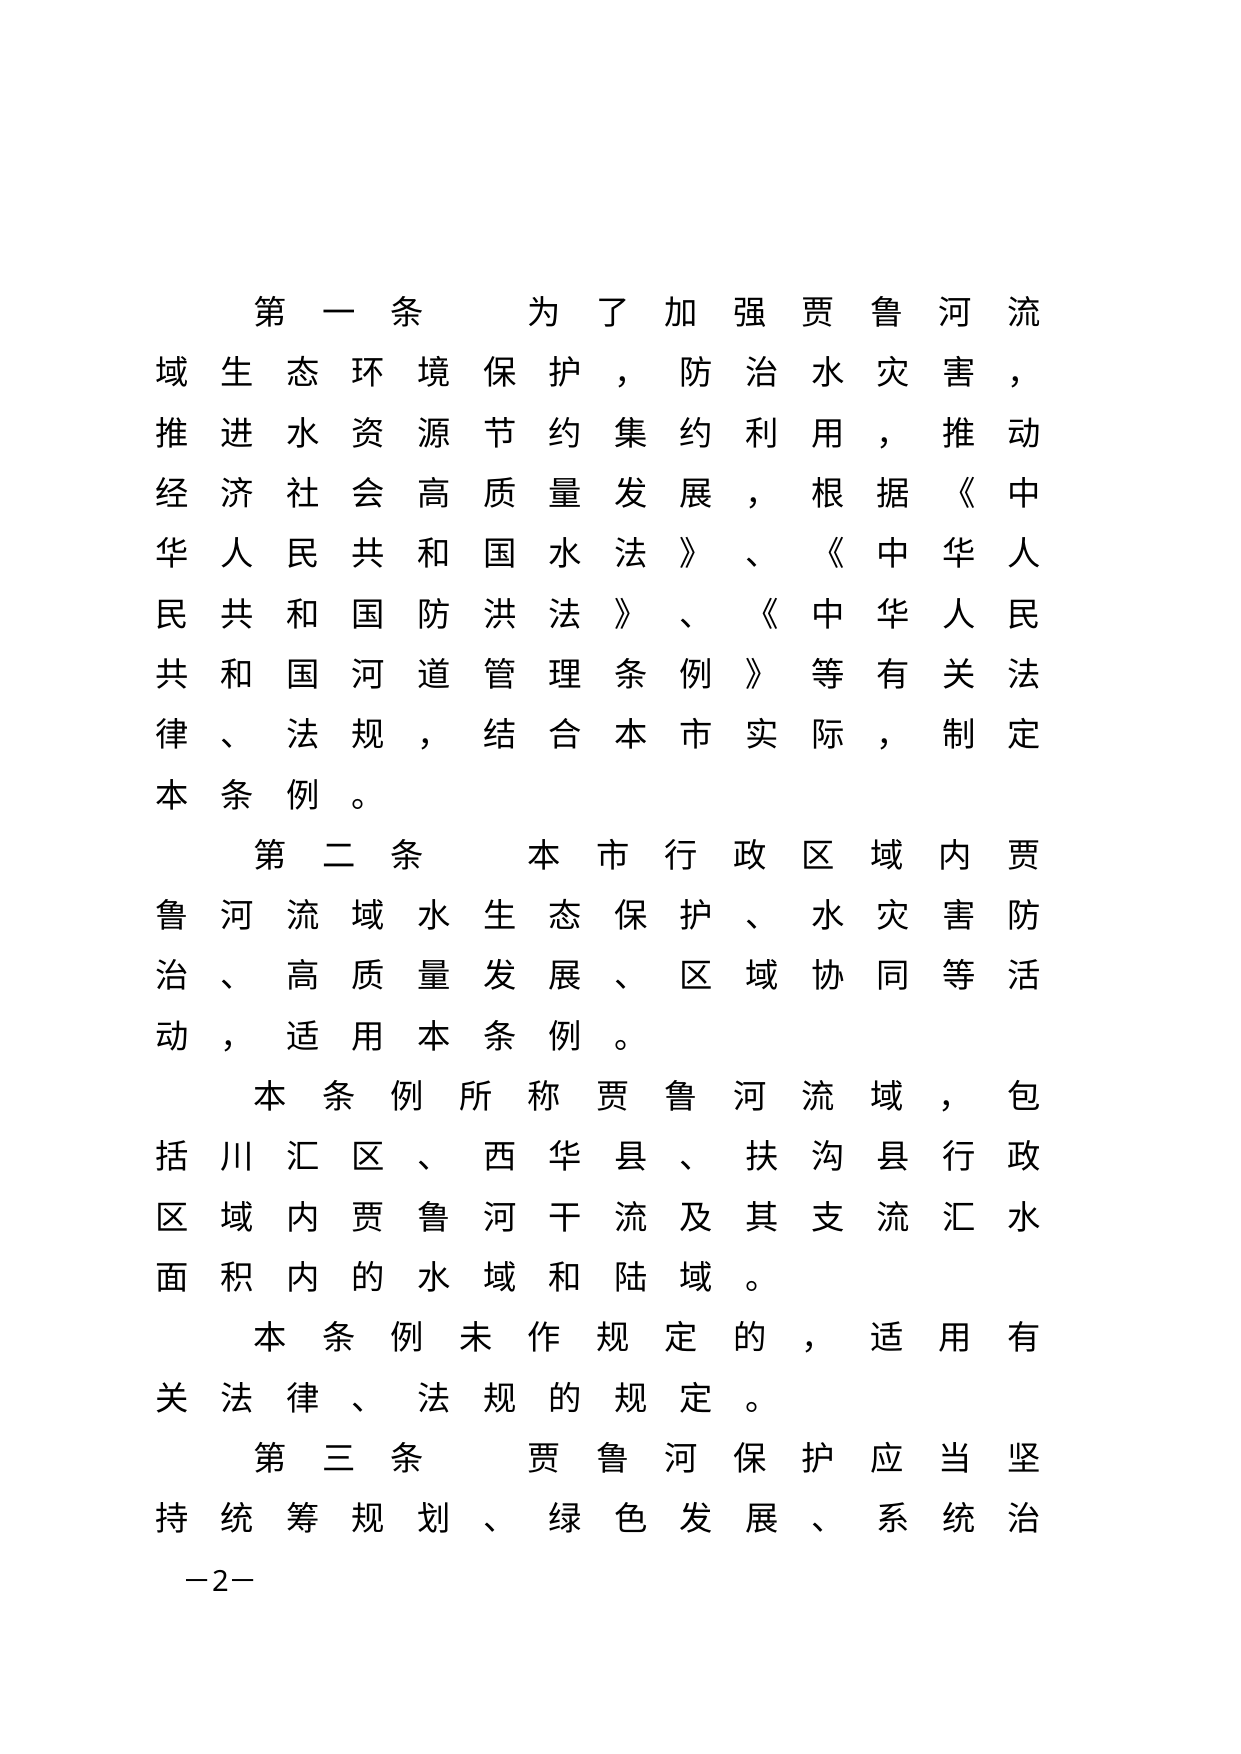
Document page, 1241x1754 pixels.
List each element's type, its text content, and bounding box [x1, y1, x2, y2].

text 本条例所称贾鲁河流域，包括川汇区、西华县、扶沟县行政区域内贾鲁河干流及其支流汇水面积内的水域和陆域。 [155, 1064, 1073, 1305]
text 本条例未作规定的，适用有关法律、法规的规定。 [155, 1305, 1073, 1426]
text 第一条 为了加强贾鲁河流域生态环境保护，防治水灾害，推进水资源节约集约利用，推动经济社会高质量发展，根据《中华人民共和国水法》、《中华人民共和国防洪法》、《中华人民共和国河道管理条例》等有关法律、法规，结合本市实际，制定本条例。 [155, 280, 1073, 823]
text 第三条 贾鲁河保护应当坚持统筹规划、绿色发展、系统治理、协同推进的原则。 [155, 1426, 1073, 1546]
text 第二条 本市行政区域内贾鲁河流域水生态保护、水灾害防治、高质量发展、区域协同等活动，适用本条例。 [155, 823, 1073, 1064]
